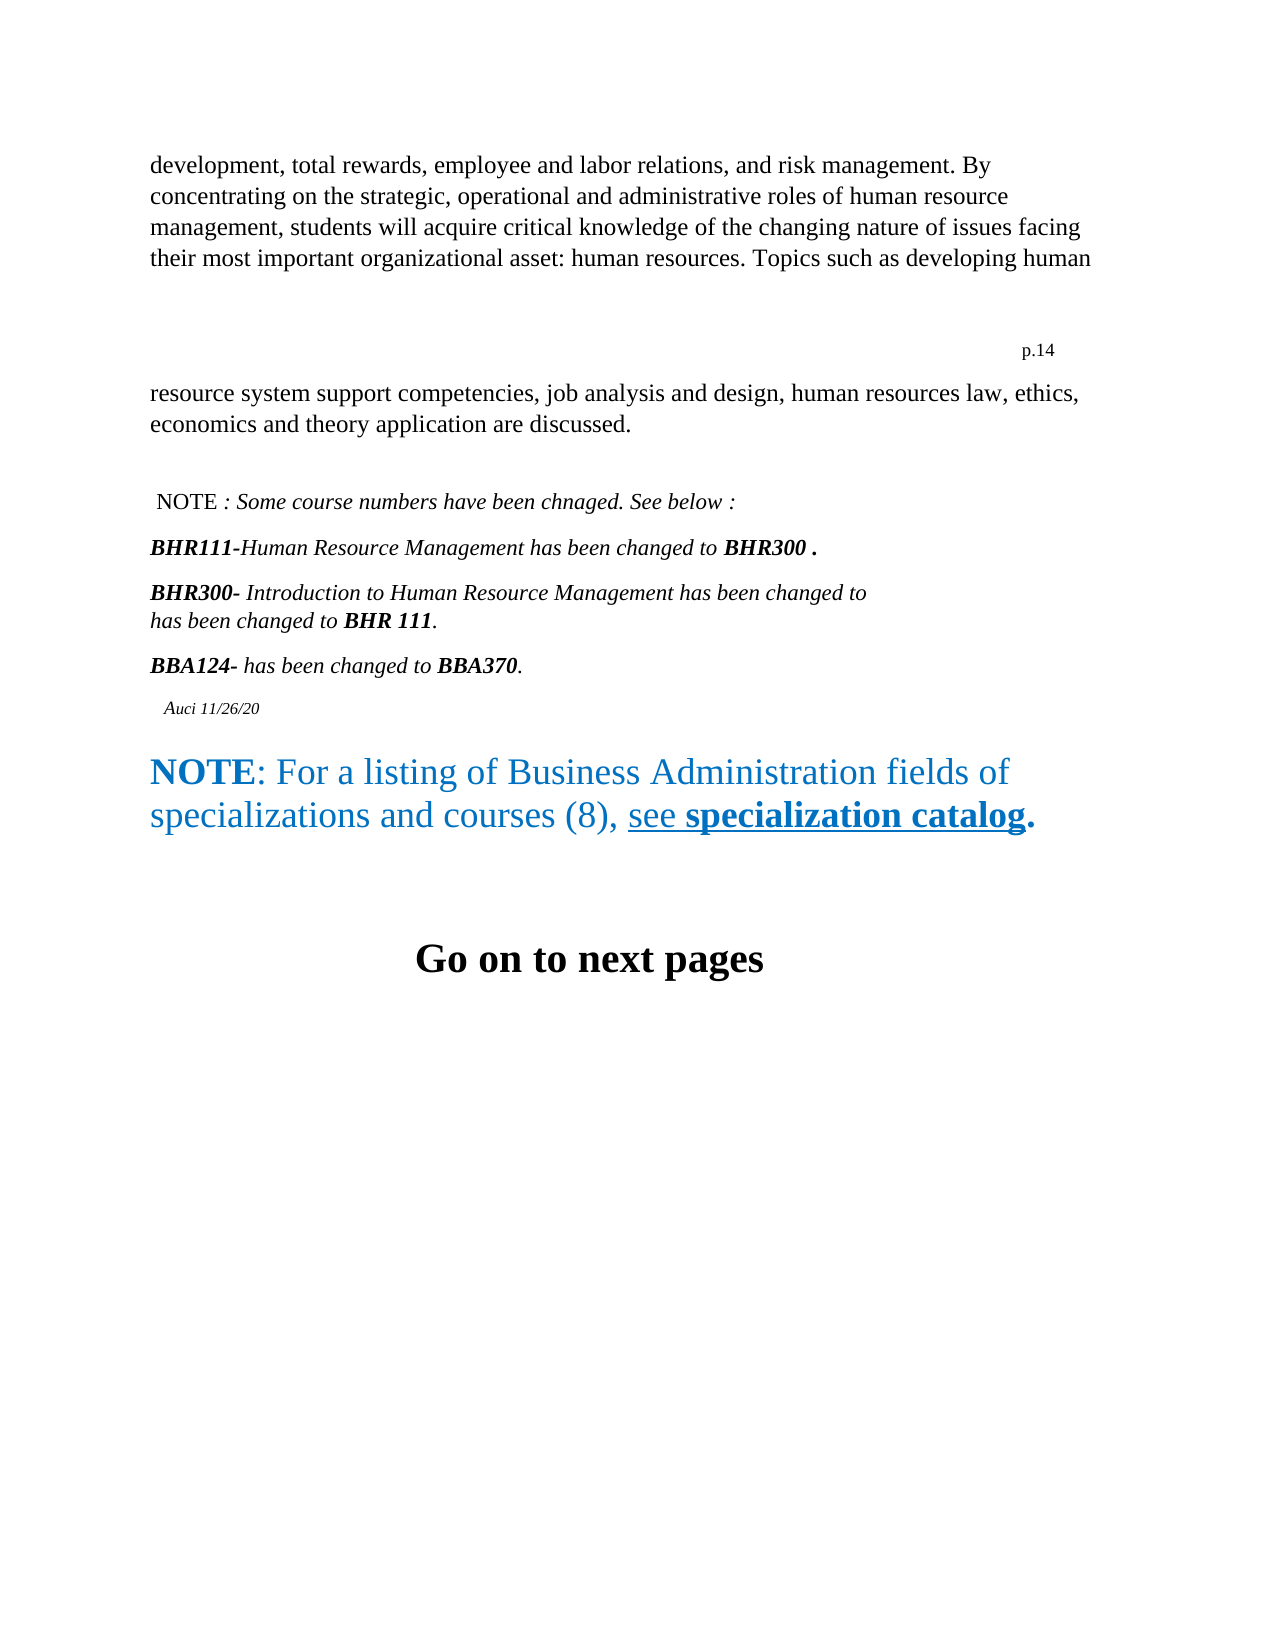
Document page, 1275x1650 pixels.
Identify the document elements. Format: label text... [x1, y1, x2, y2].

text BHR300- Introduction to Human Resource Management has been changed to has been changed to BHR 111. [150, 579, 1125, 633]
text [150, 150, 1125, 272]
text p.14 [900, 338, 1125, 360]
text NOTE : Some course numbers have been chnaged. See below : [150, 488, 1125, 514]
text resource system support competencies, job analysis and design, human resources law, ethics, economics and theory application are discussed. [150, 378, 1125, 469]
text BBA124- has been changed to BBA370. [150, 652, 1125, 678]
text Auci 11/26/20 [150, 697, 1125, 719]
text BHR111-Human Resource Management has been changed to BHR300 . [150, 533, 1125, 560]
text NOTE: For a listing of Business Administration fields of specializations and courses (8), see specialization catalog. [150, 750, 1125, 836]
text Go on to next pages [150, 933, 1125, 981]
